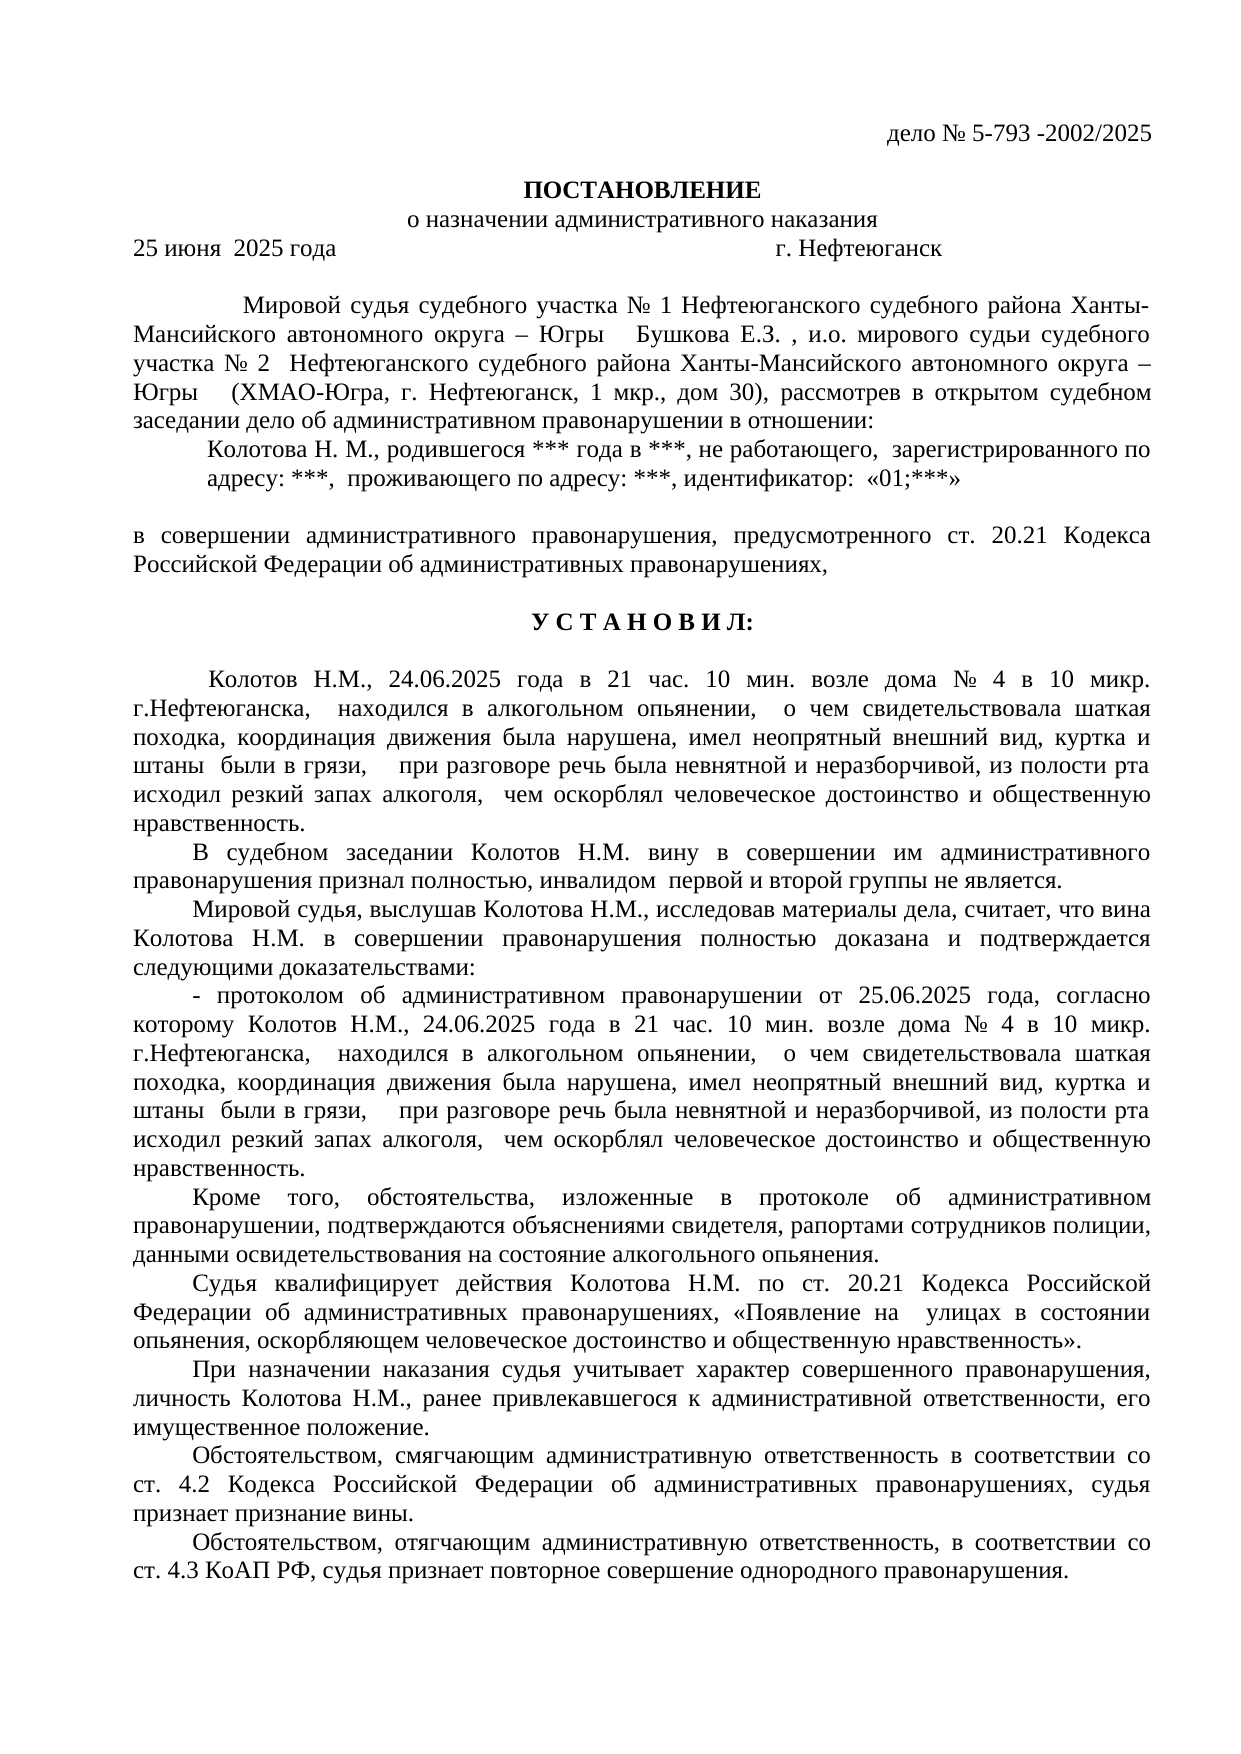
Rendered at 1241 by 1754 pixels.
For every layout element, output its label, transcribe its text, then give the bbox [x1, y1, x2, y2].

text Обстоятельством, отягчающим административную ответственность, в соответствии со ст. 4.3 КоАП РФ, судья признает повторное совершение однородного правонарушения. [133, 1527, 1152, 1584]
text 25 июня 2025 года г. Нефтеюганск [133, 233, 1152, 291]
text У С Т А Н О В И Л: [133, 607, 1152, 636]
text - протоколом об административном правонарушении от 25.06.2025 года, согласно которому Колотов Н.М., 24.06.2025 года в 21 час. 10 мин. возле дома № 4 в 10 микр. г.Нефтеюганска, находился в алкогольном опьянении, о чем свидетельствовала шаткая походка, координация движения была нарушена, имел неопрятный внешний вид, куртка и штаны были в грязи, при разговоре речь была невнятной и неразборчивой, из полости рта исходил резкий запах алкоголя, чем оскорблял человеческое достоинство и общественную нравственность. [133, 981, 1152, 1182]
text Мировой судья, выслушав Колотова Н.М., исследовав материалы дела, считает, что вина Колотова Н.М. в совершении правонарушения полностью доказана и подтверждается следующими доказательствами: [133, 894, 1152, 981]
text Колотов Н.М., 24.06.2025 года в 21 час. 10 мин. возле дома № 4 в 10 микр. г.Нефтеюганска, находился в алкогольном опьянении, о чем свидетельствовала шаткая походка, координация движения была нарушена, имел неопрятный внешний вид, куртка и штаны были в грязи, при разговоре речь была невнятной и неразборчивой, из полости рта исходил резкий запах алкоголя, чем оскорблял человеческое достоинство и общественную нравственность. [133, 664, 1152, 837]
text Обстоятельством, смягчающим административную ответственность в соответствии со ст. 4.2 Кодекса Российской Федерации об административных правонарушениях, судья признает признание вины. [133, 1441, 1152, 1527]
text ПОСТАНОВЛЕНИЕ [133, 176, 1152, 204]
text Судья квалифицирует действия Колотова Н.М. по ст. 20.21 Кодекса Российской Федерации об административных правонарушениях, «Появление на улицах в состоянии опьянения, оскорбляющем человеческое достоинство и общественную нравственность». [133, 1268, 1152, 1354]
text В судебном заседании Колотов Н.М. вину в совершении им административного правонарушения признал полностью, инвалидом первой и второй группы не является. [133, 837, 1152, 894]
text Колотова Н. М., родившегося *** года в ***, не работающего, зарегистрированного по адресу: ***, проживающего по адресу: ***, идентификатор: «01;***» [207, 434, 1152, 492]
text дело № 5-793 -2002/2025 [133, 118, 1152, 147]
text в совершении административного правонарушения, предусмотренного ст. 20.21 Кодекса Российской Федерации об административных правонарушениях, [133, 521, 1152, 578]
text о назначении административного наказания [133, 204, 1152, 233]
text При назначении наказания судья учитывает характер совершенного правонарушения, личность Колотова Н.М., ранее привлекавшегося к административной ответственности, его имущественное положение. [133, 1354, 1152, 1441]
text Кроме того, обстоятельства, изложенные в протоколе об административном правонарушении, подтверждаются объяснениями свидетеля, рапортами сотрудников полиции, данными освидетельствования на состояние алкогольного опьянения. [133, 1182, 1152, 1268]
text Мировой судья судебного участка № 1 Нефтеюганского судебного района Ханты-Мансийского автономного округа – Югры Бушкова Е.З. , и.о. мирового судьи судебного участка № 2 Нефтеюганского судебного района Ханты-Мансийского автономного округа – Югры (ХМАО-Югра, г. Нефтеюганск, 1 мкр., дом 30), рассмотрев в открытом судебном заседании дело об административном правонарушении в отношении: [133, 291, 1152, 434]
